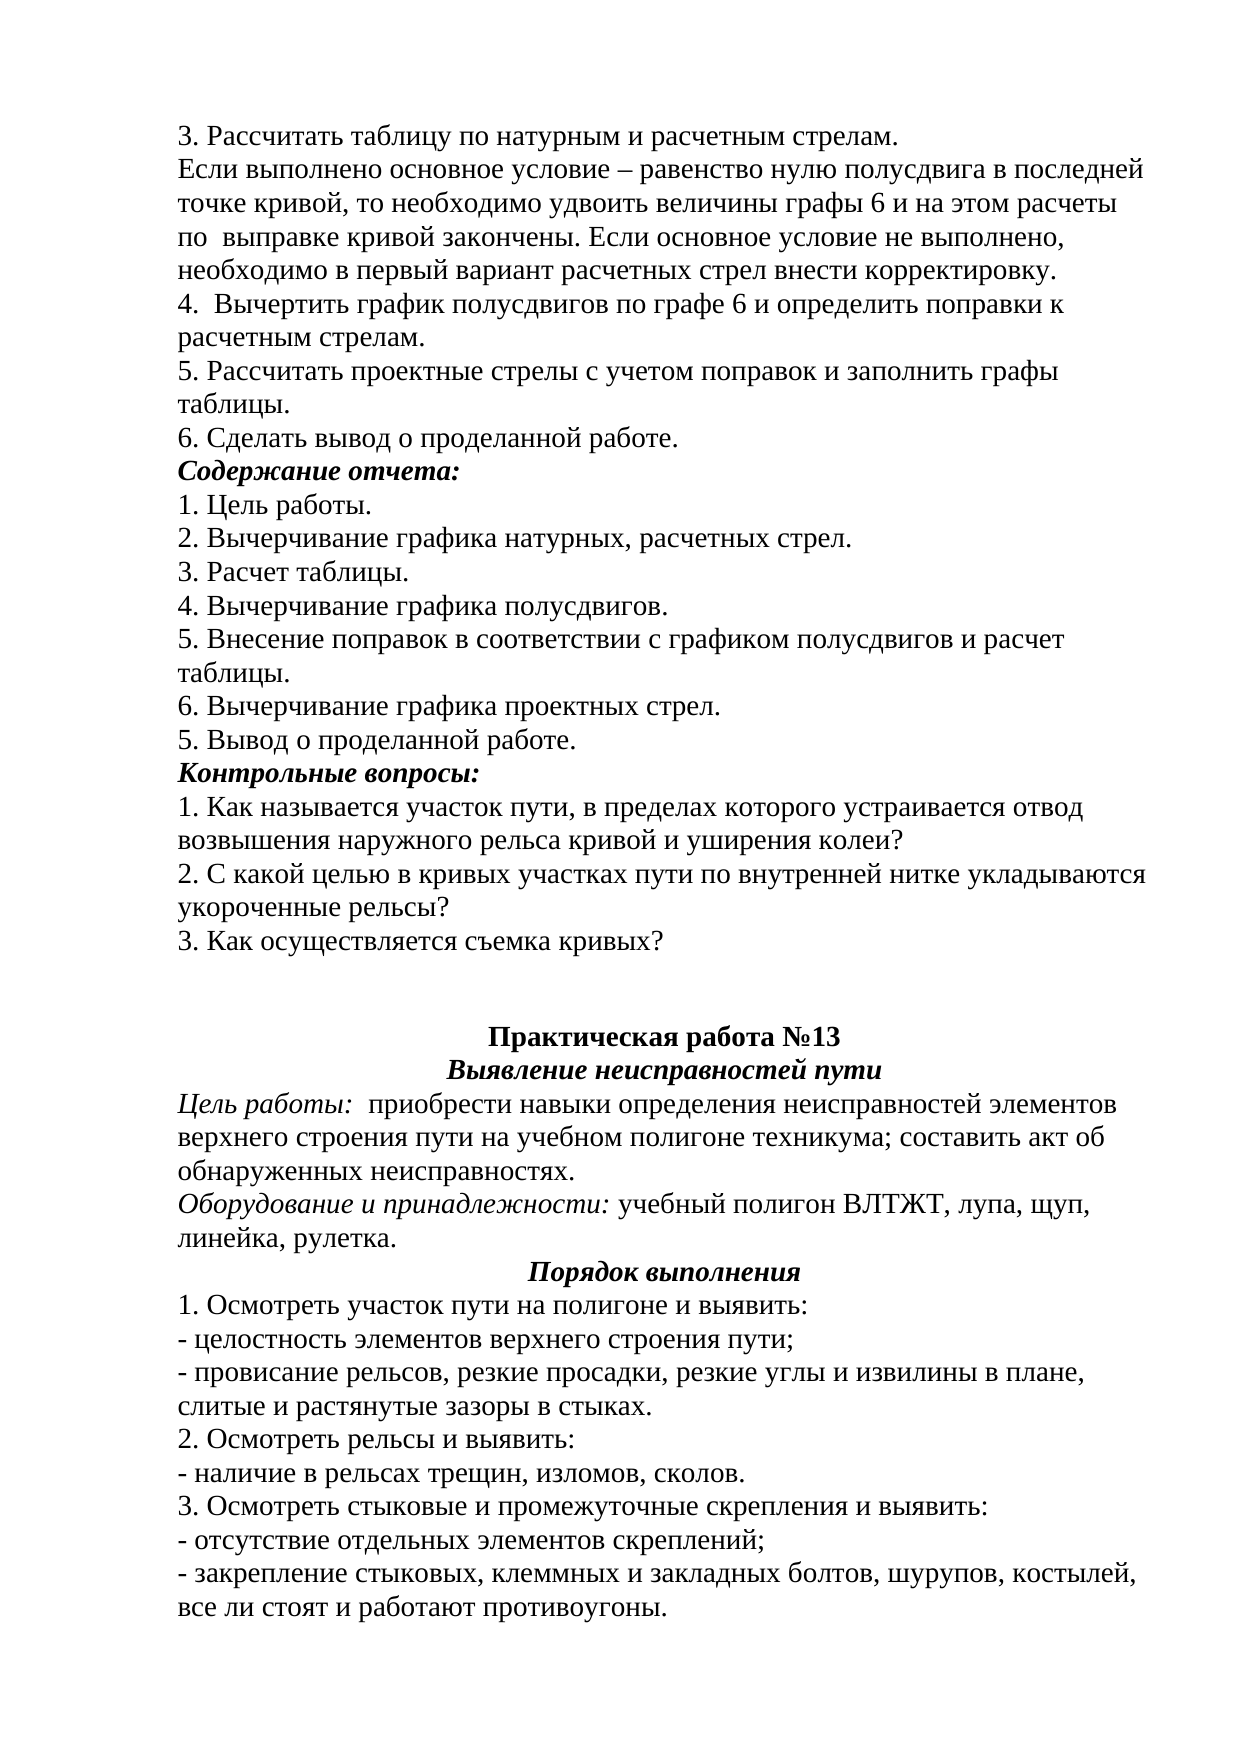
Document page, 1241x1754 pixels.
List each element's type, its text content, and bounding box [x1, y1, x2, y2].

text 2. Осмотреть рельсы и выявить: [177, 1421, 1152, 1455]
text 1. Осмотреть участок пути на полигоне и выявить: [177, 1287, 1152, 1321]
text 1. Как называется участок пути, в пределах которого устраивается отвод возвышения наружного рельса кривой и уширения колеи? [177, 789, 1152, 856]
text Практическая работа №13 [177, 1019, 1152, 1052]
text 6. Сделать вывод о проделанной работе. [177, 420, 1152, 453]
text 5. Вывод о проделанной работе. [177, 722, 1152, 755]
text 3. Как осуществляется съемка кривых? [177, 923, 1152, 957]
text Контрольные вопросы: [177, 755, 1152, 789]
text - отсутствие отдельных элементов скреплений; [177, 1522, 1152, 1556]
text Оборудование и принадлежности: учебный полигон ВЛТЖТ, лупа, щуп, линейка, рулетка. [177, 1187, 1152, 1254]
text 4. Вычерчивание графика полусдвигов. [177, 588, 1152, 621]
text - закрепление стыковых, клеммных и закладных болтов, шурупов, костылей, все ли стоят и работают противоугоны. [177, 1556, 1152, 1623]
text Выявление неисправностей пути [177, 1052, 1152, 1086]
text Порядок выполнения [177, 1254, 1152, 1287]
text Если выполнено основное условие – равенство нулю полусдвига в последней точке кривой, то необходимо удвоить величины графы 6 и на этом расчеты по выправке кривой закончены. Если основное условие не выполнено, необходимо в первый вариант расчетных стрел внести корректировку. [177, 152, 1152, 286]
text 6. Вычерчивание графика проектных стрел. [177, 688, 1152, 722]
text 3. Расчет таблицы. [177, 554, 1152, 588]
text - целостность элементов верхнего строения пути; [177, 1321, 1152, 1354]
text 5. Рассчитать проектные стрелы с учетом поправок и заполнить графы таблицы. [177, 353, 1152, 420]
text 1. Цель работы. [177, 487, 1152, 521]
text Содержание отчета: [177, 453, 1152, 487]
text Цель работы: приобрести навыки определения неисправностей элементов верхнего строения пути на учебном полигоне техникума; составить акт об обнаруженных неисправностях. [177, 1086, 1152, 1187]
text 4. Вычертить график полусдвигов по графе 6 и определить поправки к расчетным стрелам. [177, 286, 1152, 353]
text 2. С какой целью в кривых участках пути по внутренней нитке укладываются укороченные рельсы? [177, 856, 1152, 923]
text - провисание рельсов, резкие просадки, резкие углы и извилины в плане, слитые и растянутые зазоры в стыках. [177, 1354, 1152, 1421]
text 3. Рассчитать таблицу по натурным и расчетным стрелам. [177, 118, 1152, 152]
text 3. Осмотреть стыковые и промежуточные скрепления и выявить: [177, 1488, 1152, 1522]
text 5. Внесение поправок в соответствии с графиком полусдвигов и расчет таблицы. [177, 621, 1152, 688]
text - наличие в рельсах трещин, изломов, сколов. [177, 1455, 1152, 1488]
text 2. Вычерчивание графика натурных, расчетных стрел. [177, 521, 1152, 554]
